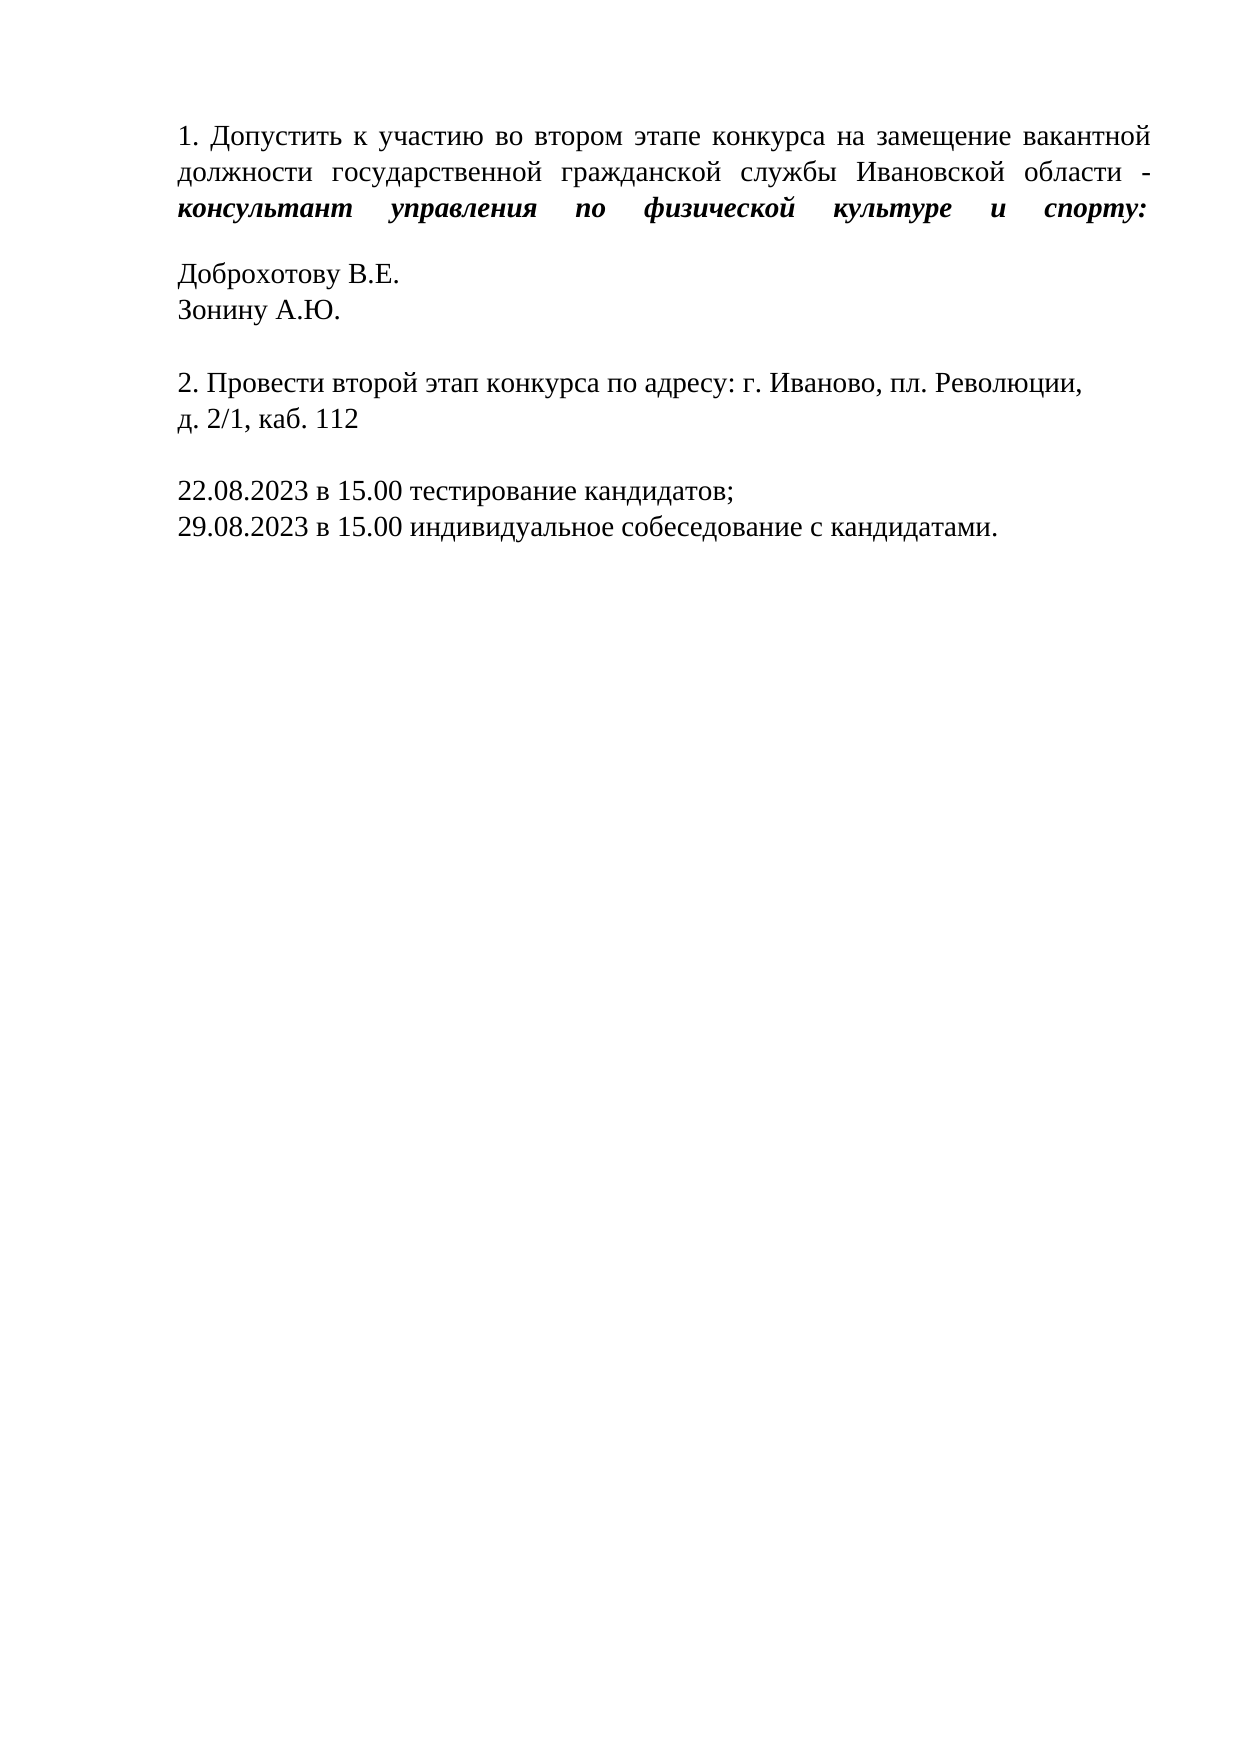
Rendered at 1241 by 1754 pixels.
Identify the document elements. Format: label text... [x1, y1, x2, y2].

text Доброхотову В.Е. Зонину А.Ю. 2. Провести второй этап конкурса по адресу: г. Иваново, пл. Революции, д. 2/1, каб. 112 22.08.2023 в 15.00 тестирование кандидатов; 29.08.2023 в 15.00 индивидуальное собеседование с кандидатами. [177, 256, 1152, 543]
text 1. Допустить к участию во втором этапе конкурса на замещение вакантной должности государственной гражданской службы Ивановской области - консультант управления по физической культуре и спорту: [177, 118, 1152, 254]
